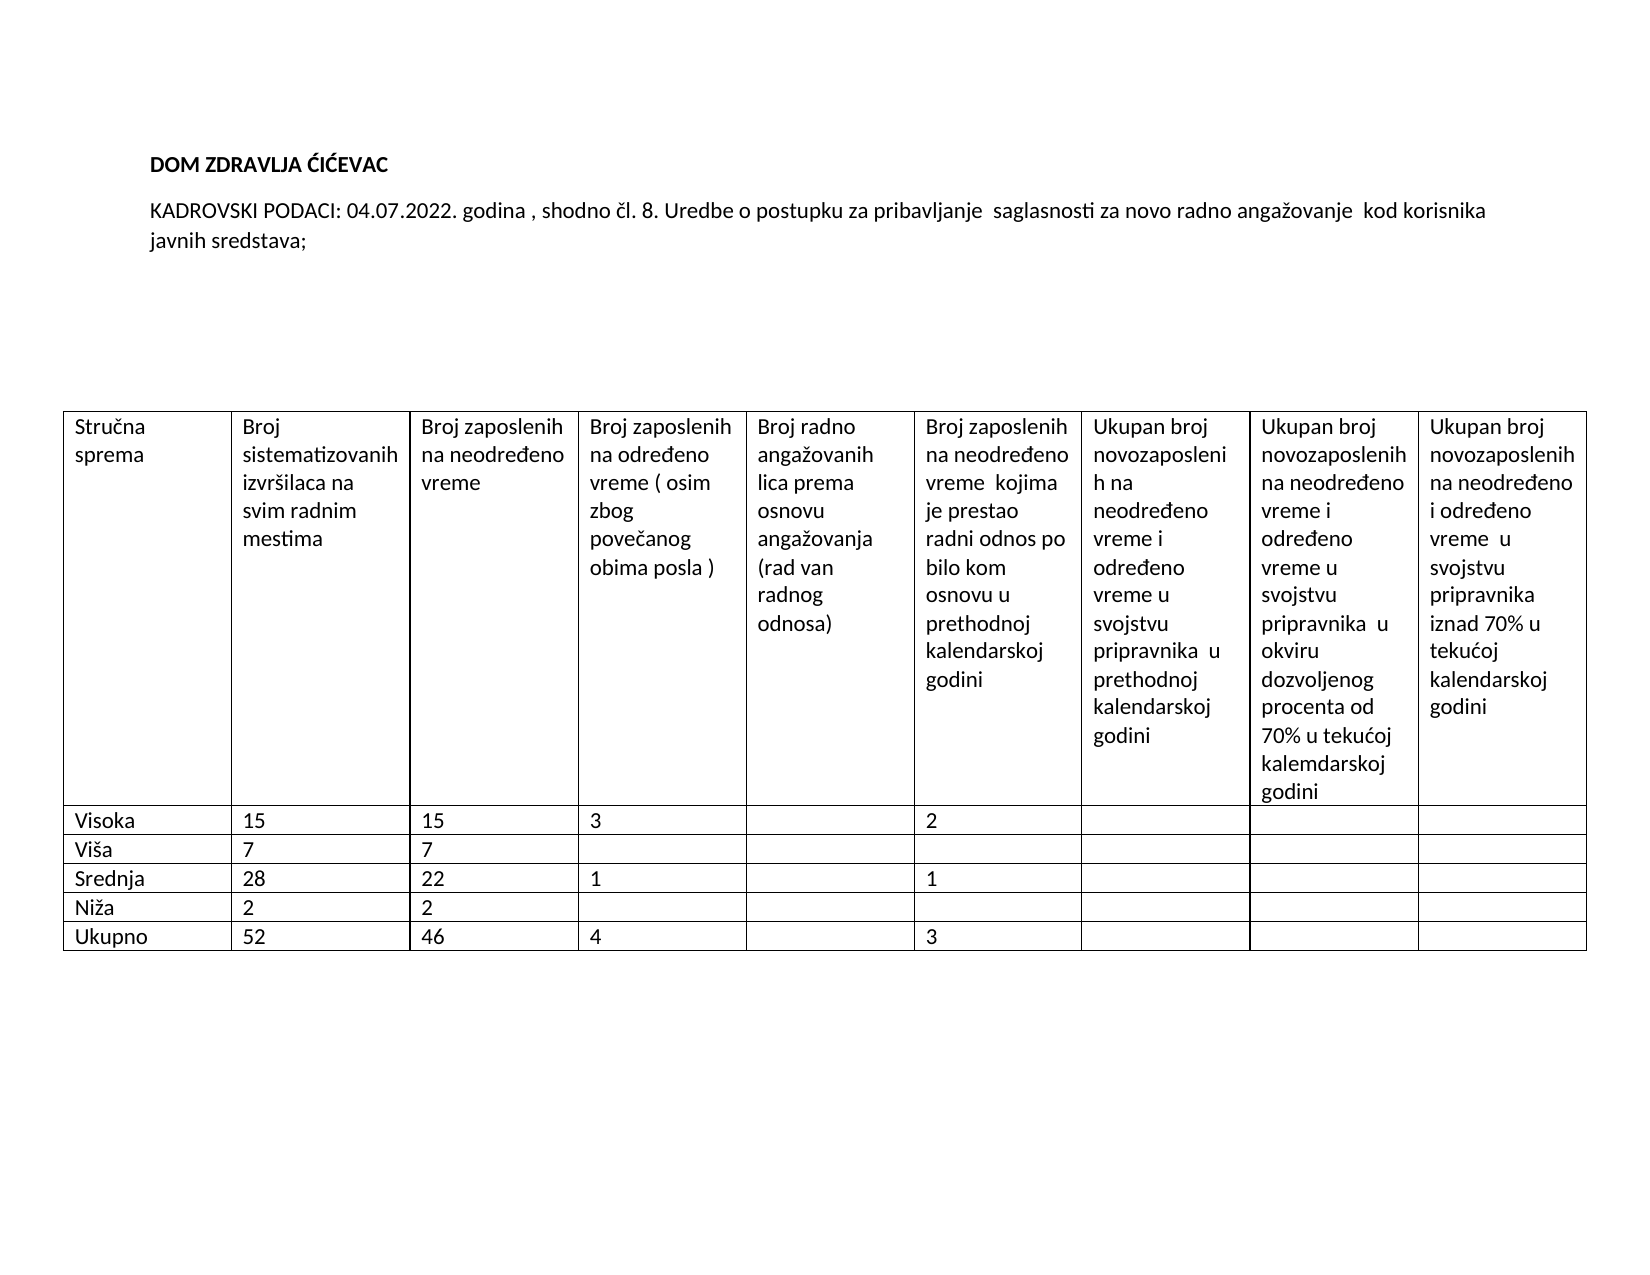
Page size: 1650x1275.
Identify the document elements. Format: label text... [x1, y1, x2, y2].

table_cell 3 [579, 806, 746, 834]
table_cell [1251, 893, 1418, 921]
table_cell 22 [411, 864, 578, 892]
table_cell 3 [915, 922, 1081, 950]
table_cell 4 [579, 922, 746, 950]
table_header Ukupan broj novozaposlenih na neodređeno i određeno vreme u svojstvu pripravnika iznad 70% u tekućoj kalendarskoj godini [1419, 412, 1586, 805]
table_cell 7 [232, 835, 409, 863]
text KADROVSKI PODACI: 04.07.2022. godina , shodno čl. 8. Uredbe o postupku za pribavljanje saglasnosti za novo radno angažovanje kod korisnika javnih sredstava; [150, 196, 1500, 254]
table_cell [1419, 893, 1586, 921]
text DOM ZDRAVLJA ĆIĆEVAC [150, 150, 1500, 178]
table_cell [1082, 806, 1249, 834]
table_cell [1082, 922, 1249, 950]
table_cell 1 [915, 864, 1081, 892]
table_cell [747, 893, 914, 921]
table_header Ukupan broj novozaposlenih na neodređeno vreme i određeno vreme u svojstvu pripravnika u prethodnoj kalendarskoj godini [1082, 412, 1249, 805]
table_cell [1251, 922, 1418, 950]
table_cell [1082, 893, 1249, 921]
table_cell [1082, 864, 1249, 892]
table_header Stručna sprema [64, 412, 231, 805]
table_cell [1251, 835, 1418, 863]
table_cell 52 [232, 922, 409, 950]
table_cell Ukupno [64, 922, 231, 950]
table_cell Niža [64, 893, 231, 921]
table_cell 28 [232, 864, 409, 892]
table_header Broj zaposlenih na neodređeno vreme [411, 412, 578, 805]
table_cell 1 [579, 864, 746, 892]
table_cell Viša [64, 835, 231, 863]
table_cell [747, 864, 914, 892]
table_header Broj zaposlenih na određeno vreme ( osim zbog povečanog obima posla ) [579, 412, 746, 805]
table_cell Srednja [64, 864, 231, 892]
table_cell [747, 922, 914, 950]
table_cell 2 [232, 893, 409, 921]
table_cell [747, 806, 914, 834]
table_cell [915, 893, 1081, 921]
table_cell 7 [411, 835, 578, 863]
table_cell 2 [915, 806, 1081, 834]
table_cell [1419, 835, 1586, 863]
table_header Ukupan broj novozaposlenih na neodređeno vreme i određeno vreme u svojstvu pripravnika u okviru dozvoljenog procenta od 70% u tekućoj kalemdarskoj godini [1251, 412, 1418, 805]
table_header Broj sistematizovanih izvršilaca na svim radnim mestima [232, 412, 409, 805]
table_cell [915, 835, 1081, 863]
table_cell [747, 835, 914, 863]
table_cell 15 [411, 806, 578, 834]
table_cell [1251, 864, 1418, 892]
table_cell [1251, 806, 1418, 834]
table_cell [1419, 922, 1586, 950]
table_cell 15 [232, 806, 409, 834]
table_cell [579, 835, 746, 863]
table_cell Visoka [64, 806, 231, 834]
table_header Broj zaposlenih na neodređeno vreme kojima je prestao radni odnos po bilo kom osnovu u prethodnoj kalendarskoj godini [915, 412, 1081, 805]
table_cell [579, 893, 746, 921]
table_cell [1419, 806, 1586, 834]
table_cell [1419, 864, 1586, 892]
table_header Broj radno angažovanih lica prema osnovu angažovanja (rad van radnog odnosa) [747, 412, 914, 805]
table_cell 46 [411, 922, 578, 950]
table_cell [1082, 835, 1249, 863]
table_cell 2 [411, 893, 578, 921]
